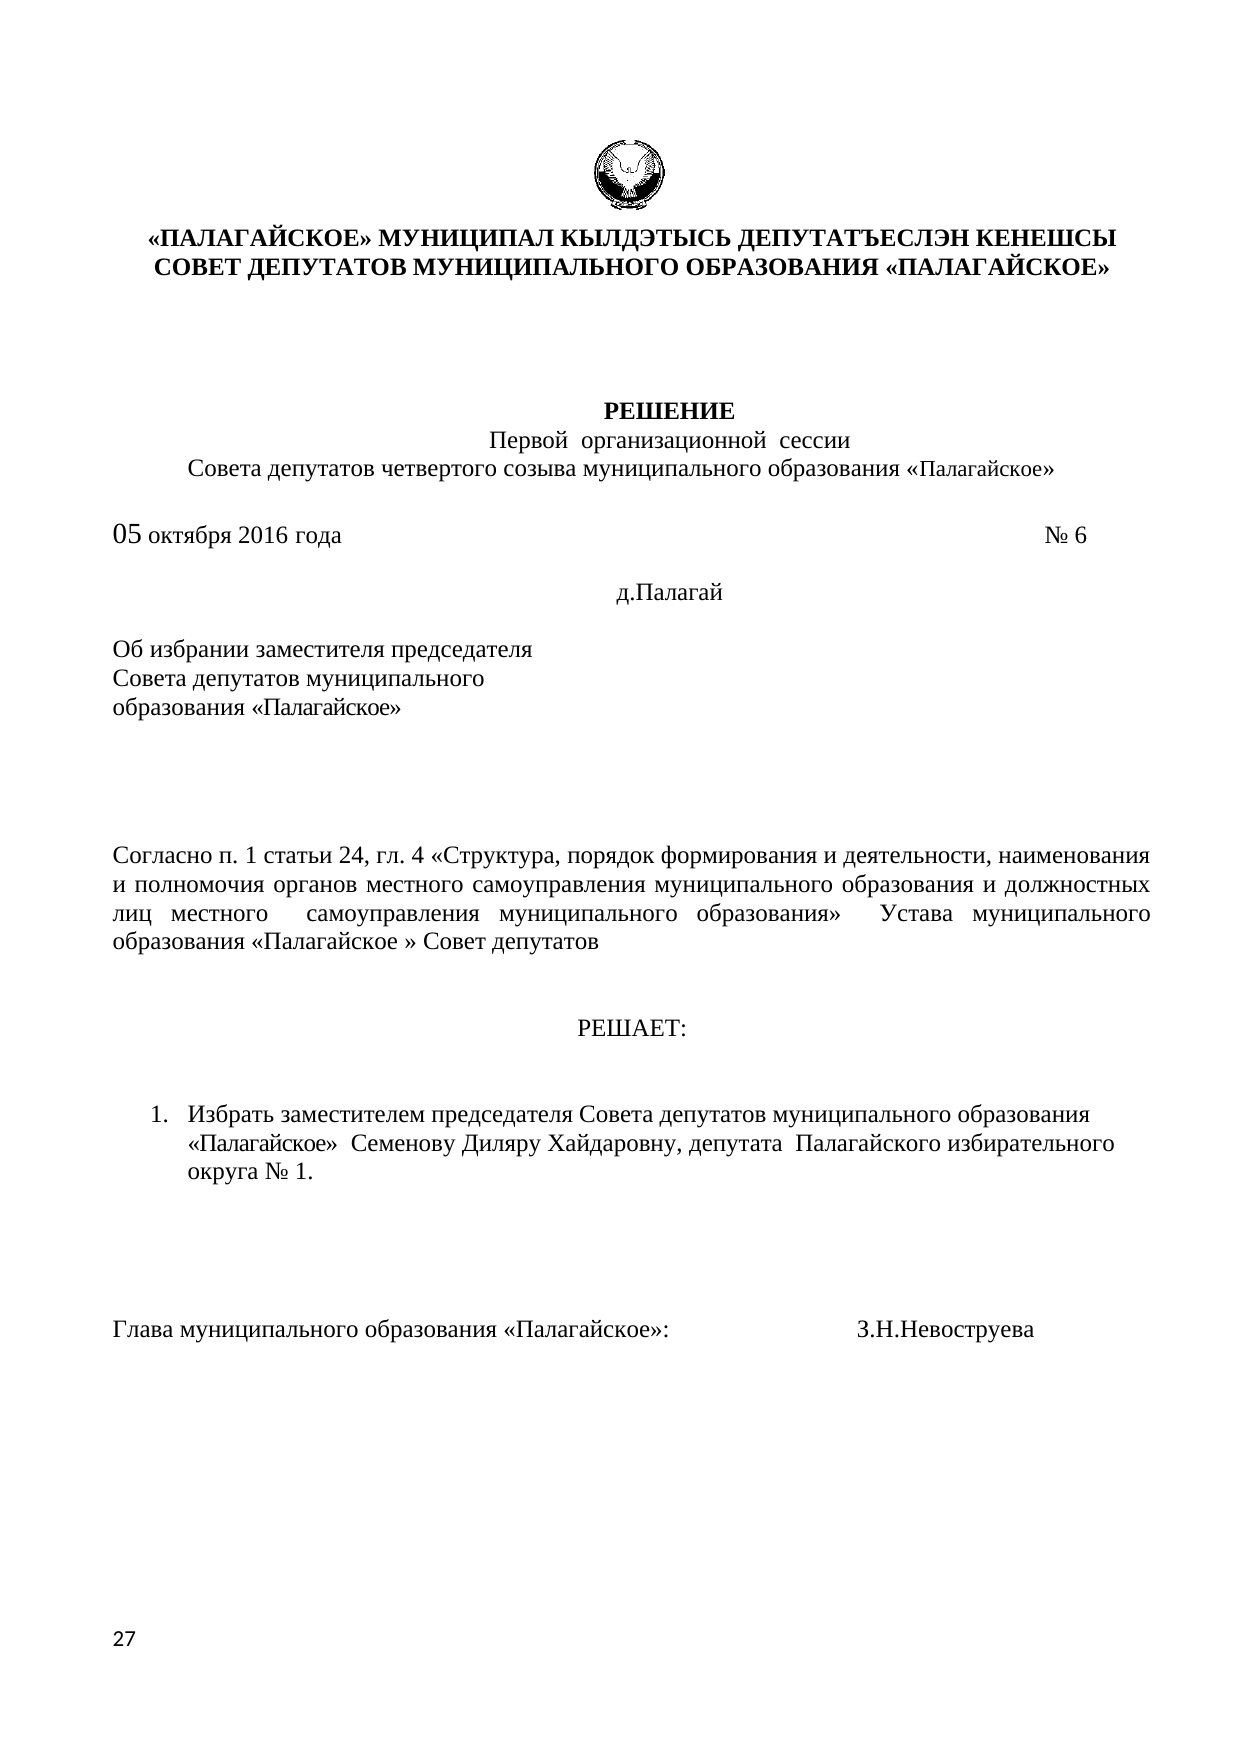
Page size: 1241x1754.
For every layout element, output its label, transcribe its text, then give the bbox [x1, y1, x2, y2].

list Избрать заместителем председателя Совета депутатов муниципального образования «Палагайское» Семенову Диляру Хайдаровну, депутата Палагайского избирательного округа № 1. [150, 1099, 1152, 1185]
text «ПАЛАГАЙСКОЕ» МУНИЦИПАЛ КЫЛДЭТЫСЬ ДЕПУТАТЪЕСЛЭН КЕНЕШСЫ [112, 223, 1152, 252]
text Об избрании заместителя председателя [112, 634, 1152, 663]
text Совета депутатов муниципального [112, 663, 1152, 692]
text Согласно п. 1 статьи 24, гл. 4 «Структура, порядок формирования и деятельности, наименования и полномочия органов местного самоуправления муниципального образования и должностных лиц местного самоуправления муниципального образования» Устава муниципального образования «Палагайское » Совет депутатов [112, 840, 1152, 955]
text РЕШАЕТ: [112, 1013, 1152, 1041]
text Совета депутатов четвертого созыва муниципального образования «Палагайское» [112, 453, 1152, 482]
picture [585, 129, 679, 224]
text д.Палагай [112, 577, 1152, 606]
text образования «Палагайское» [112, 692, 1152, 720]
text 05 октября 2016 года № 6 [112, 516, 1152, 549]
text Первой организационной сессии [112, 425, 1152, 453]
text РЕШЕНИЕ [112, 396, 1152, 425]
text Глава муниципального образования «Палагайское»: З.Н.Невоструева [112, 1314, 1152, 1343]
text СОВЕТ ДЕПУТАТОВ МУНИЦИПАЛЬНОГО ОБРАЗОВАНИЯ «ПАЛАГАЙСКОЕ» [112, 252, 1152, 281]
